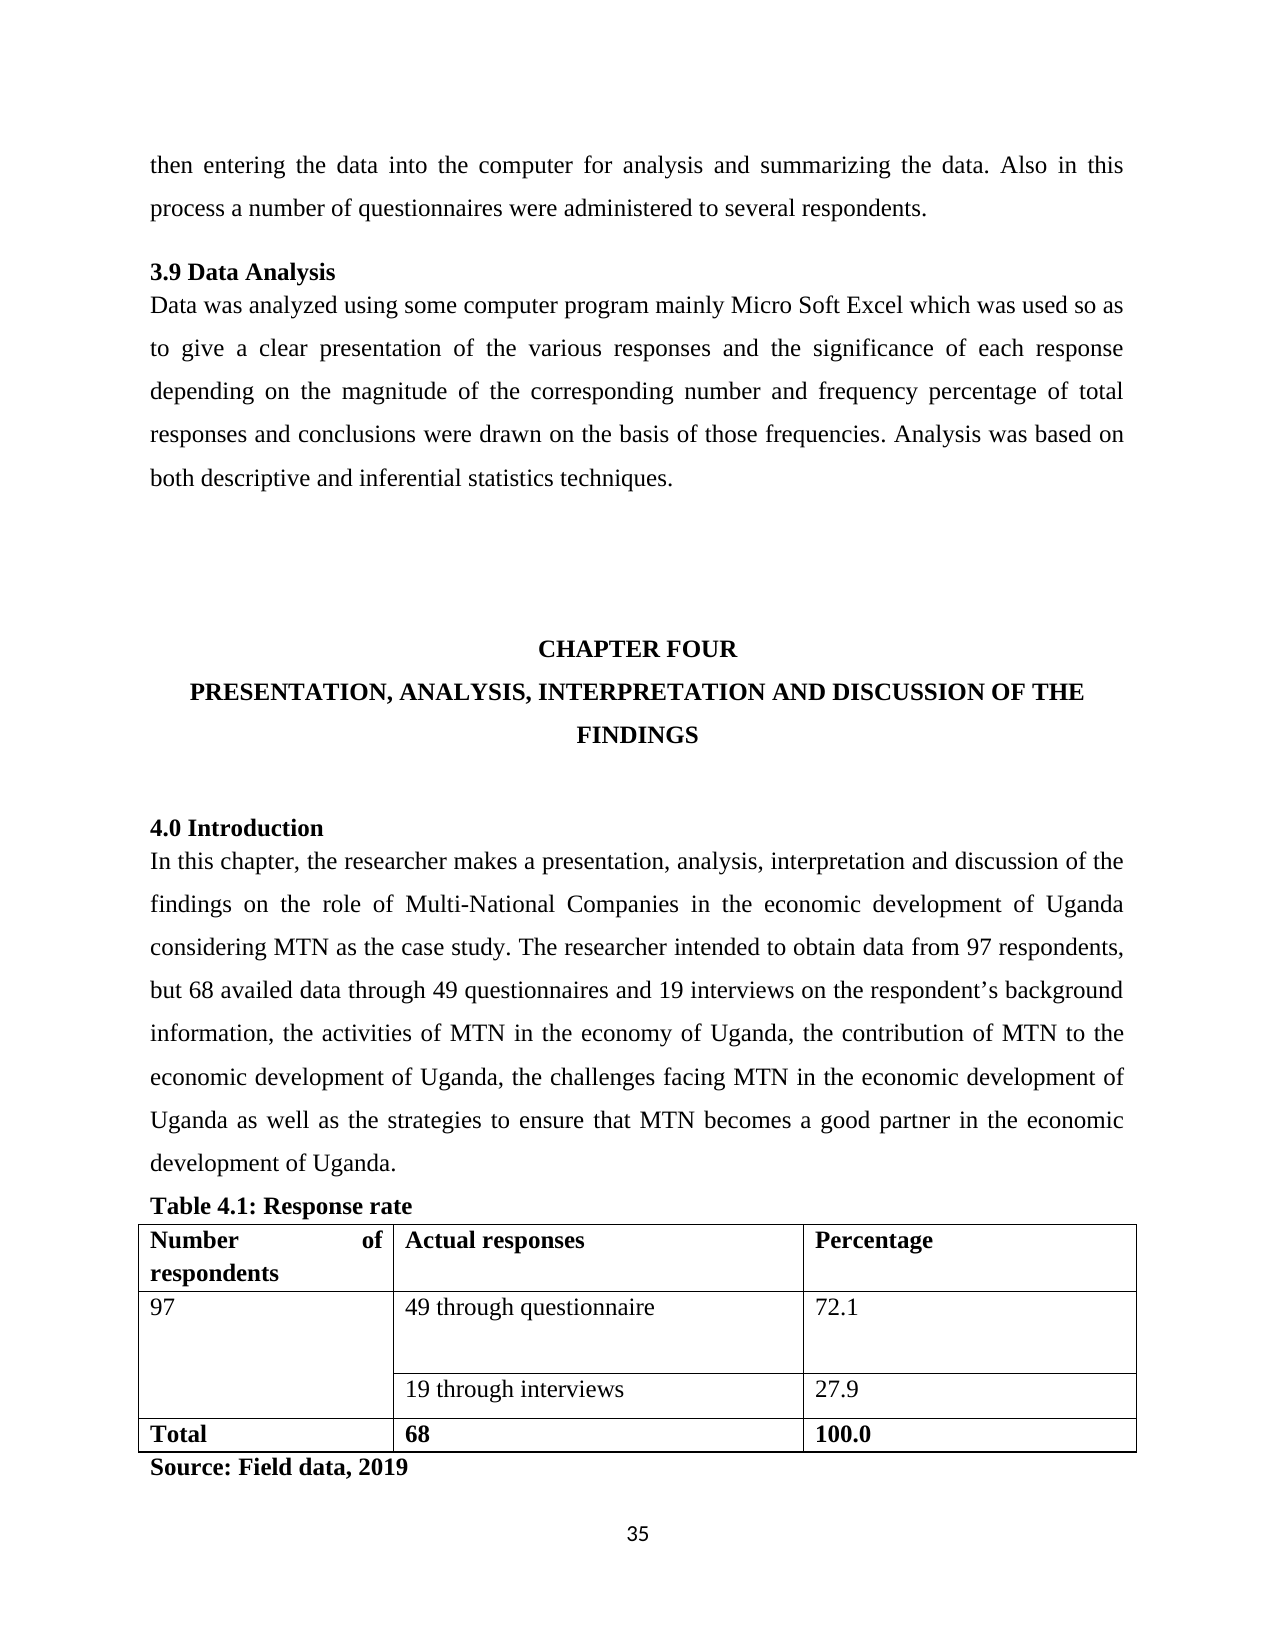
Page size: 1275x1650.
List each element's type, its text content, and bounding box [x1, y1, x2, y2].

text Source: Field data, 2019 [150, 1453, 1125, 1481]
table_header Actual responses [394, 1225, 803, 1291]
subtitle PRESENTATION, ANALYSIS, INTERPRETATION AND DISCUSSION OF THE FINDINGS [150, 677, 1125, 749]
table_cell 27.9 [804, 1374, 1136, 1418]
table_cell 19 through interviews [394, 1374, 803, 1418]
subtitle 3.9 Data Analysis [150, 257, 1125, 286]
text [150, 150, 1125, 222]
table_cell 72.1 [804, 1292, 1136, 1373]
text In this chapter, the researcher makes a presentation, analysis, interpretation and discussion of the findings on the role of Multi-National Companies in the economic development of Uganda considering MTN as the case study. The researcher intended to obtain data from 97 respondents, but 68 availed data through 49 questionnaires and 19 interviews on the respondent’s background information, the activities of MTN in the economy of Uganda, the contribution of MTN to the economic development of Uganda, the challenges facing MTN in the economic development of Uganda as well as the strategies to ensure that MTN becomes a good partner in the economic development of Uganda. [150, 846, 1125, 1177]
table_header Percentage [804, 1225, 1136, 1291]
subtitle Table 4.1: Response rate [150, 1191, 1125, 1220]
text Data was analyzed using some computer program mainly Micro Soft Excel which was used so as to give a clear presentation of the various responses and the significance of each response depending on the magnitude of the corresponding number and frequency percentage of total responses and conclusions were drawn on the basis of those frequencies. Analysis was based on both descriptive and inferential statistics techniques. [150, 290, 1125, 491]
table_header Number of respondents [139, 1225, 393, 1291]
table_cell 49 through questionnaire [394, 1292, 803, 1373]
table_cell Total [139, 1419, 393, 1451]
subtitle CHAPTER FOUR [150, 634, 1125, 662]
table_cell 97 [139, 1292, 393, 1418]
subtitle 4.0 Introduction [150, 813, 1125, 842]
table_cell 100.0 [804, 1419, 1136, 1451]
table_cell 68 [394, 1419, 803, 1451]
